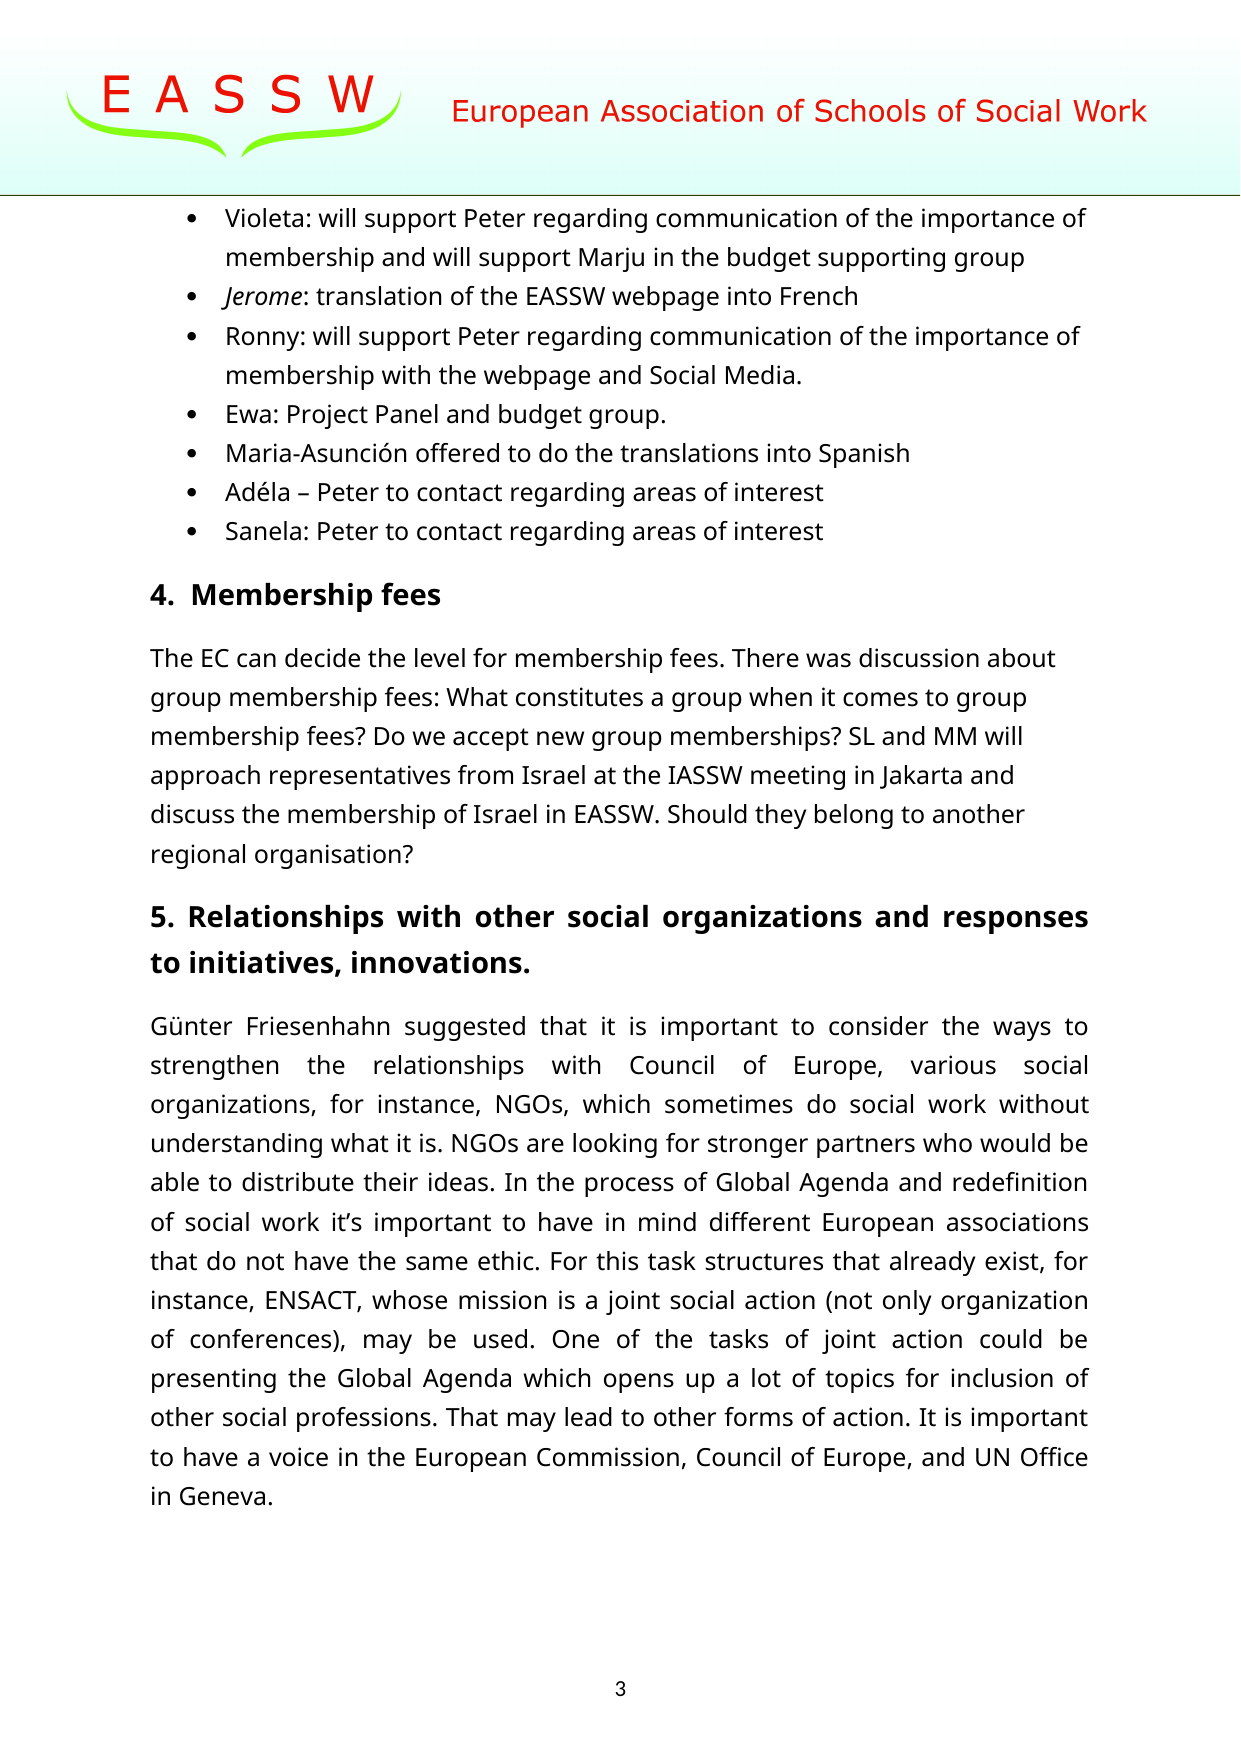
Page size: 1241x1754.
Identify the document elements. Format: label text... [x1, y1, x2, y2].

text 5. Relationships with other social organizations and responses to initiatives, innovations. [150, 896, 1090, 982]
text The EC can decide the level for membership fees. There was discussion about group membership fees: What constitutes a group when it comes to group membership fees? Do we accept new group memberships? SL and MM will approach representatives from Israel at the IASSW meeting in Jakarta and discuss the membership of Israel in EASSW. Should they belong to another regional organisation? [150, 640, 1090, 870]
list Violeta: will support Peter regarding communication of the importance of membership and will support Marju in the budget supporting group [187, 201, 1090, 274]
list Ronny: will support Peter regarding communication of the importance of membership with the webpage and Social Media. [187, 318, 1090, 391]
picture [0, 29, 1241, 196]
list Jerome: translation of the EASSW webpage into French [187, 279, 1090, 313]
list Sanela: Peter to contact regarding areas of interest [187, 514, 1090, 548]
list Adéla – Peter to contact regarding areas of interest [187, 475, 1090, 509]
text Günter Friesenhahn suggested that it is important to consider the ways to strengthen the relationships with Council of Europe, various social organizations, for instance, NGOs, which sometimes do social work without understanding what it is. NGOs are looking for stronger partners who would be able to distribute their ideas. In the process of Global Agenda and redefinition of social work it’s important to have in mind different European associations that do not have the same ethic. For this task structures that already exist, for instance, ENSACT, whose mission is a joint social action (not only organization of conferences), may be used. One of the tasks of joint action could be presenting the Global Agenda which opens up a lot of topics for inclusion of other social professions. That may lead to other forms of action. It is important to have a voice in the European Commission, Council of Europe, and UN Office in Geneva. [150, 1008, 1090, 1512]
list Ewa: Project Panel and budget group. [187, 396, 1090, 431]
text 4. Membership fees [150, 574, 1090, 614]
list Maria-Asunción offered to do the translations into Spanish [187, 436, 1090, 470]
